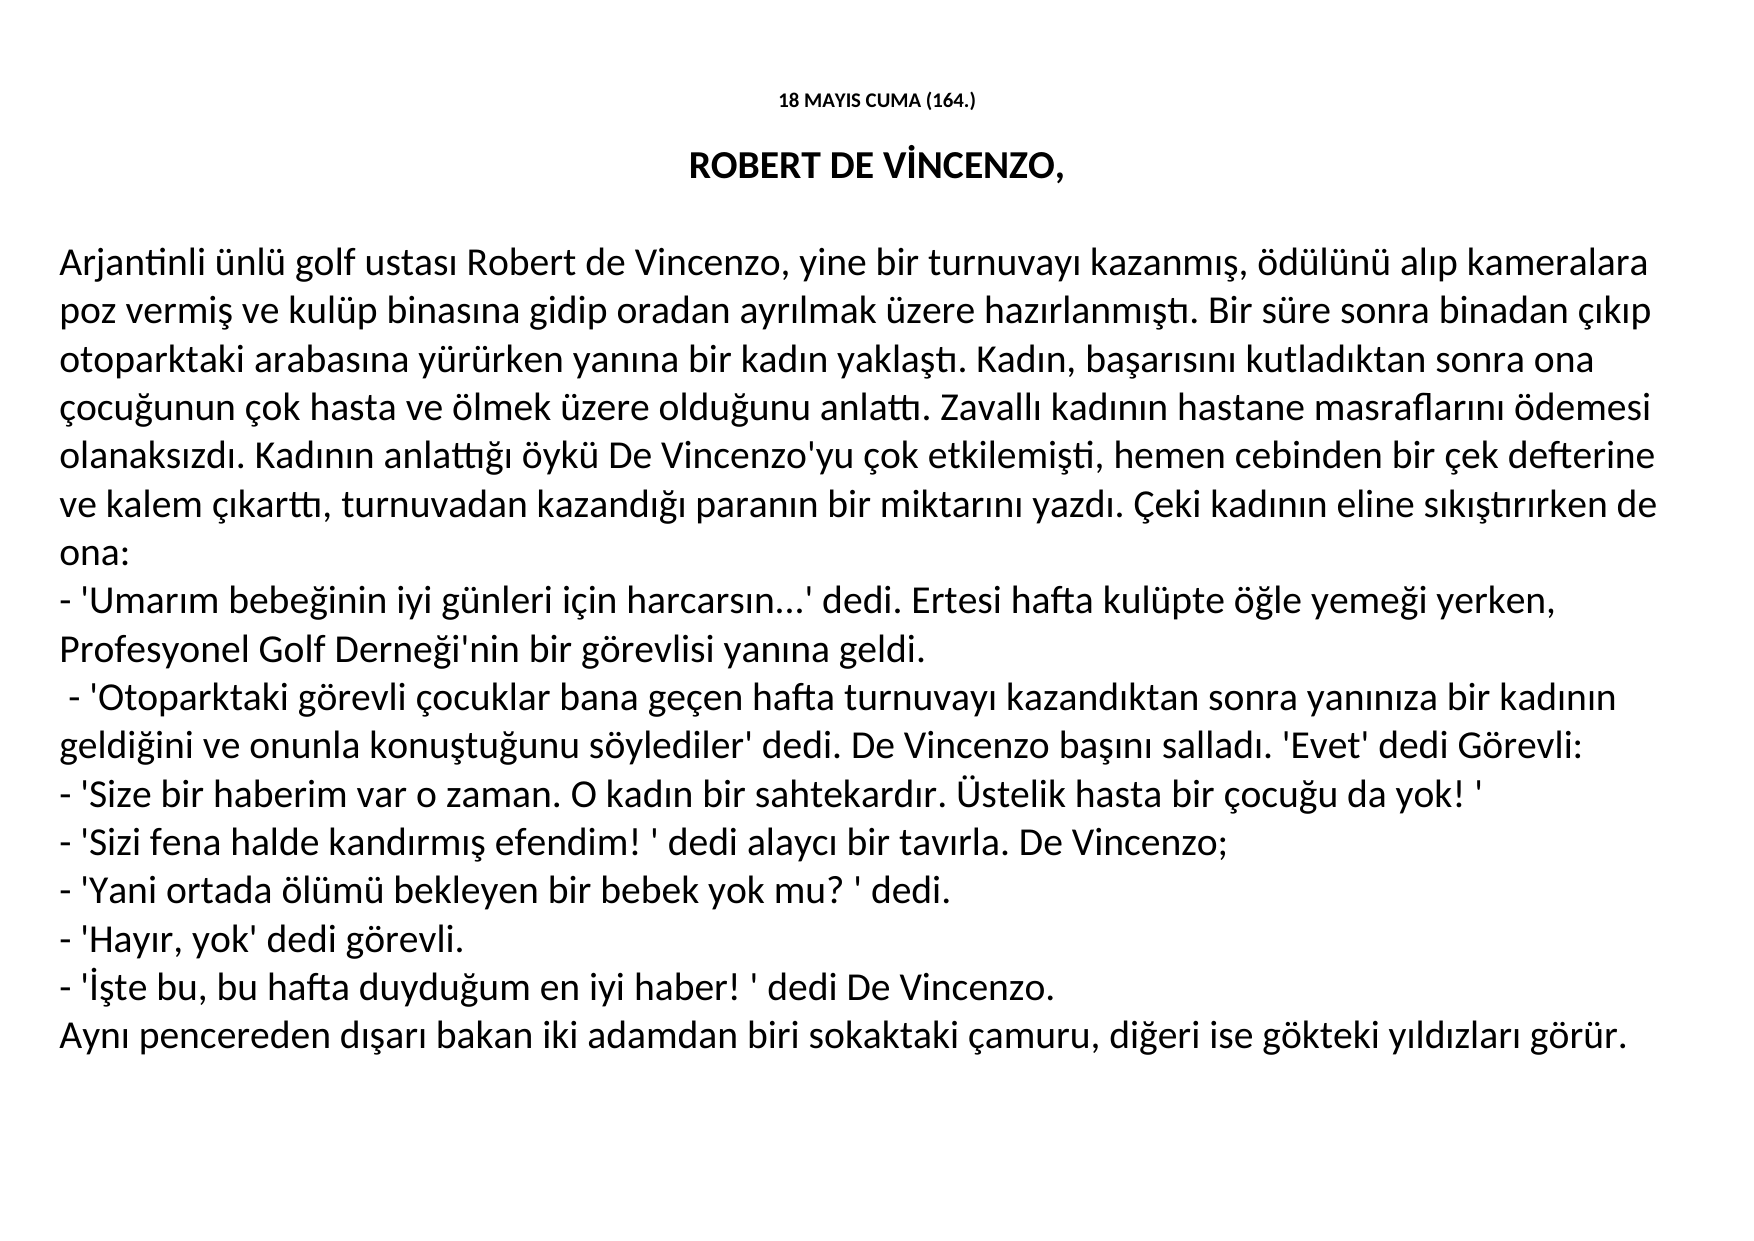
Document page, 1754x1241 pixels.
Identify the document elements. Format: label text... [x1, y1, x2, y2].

text - 'Hayır, yok' dedi görevli. [59, 914, 1695, 962]
text - 'Otoparktaki görevli çocuklar bana geçen hafta turnuvayı kazandıktan sonra yanınıza bir kadının geldiğini ve onunla konuştuğunu söylediler' dedi. De Vincenzo başını salladı. 'Evet' dedi Görevli: [59, 672, 1695, 769]
text ROBERT DE VİNCENZO, [59, 141, 1695, 189]
text Arjantinli ünlü golf ustası Robert de Vincenzo, yine bir turnuvayı kazanmış, ödülünü alıp kameralara poz vermiş ve kulüp binasına gidip oradan ayrılmak üzere hazırlanmıştı. Bir süre sonra binadan çıkıp otoparktaki arabasına yürürken yanına bir kadın yaklaştı. Kadın, başarısını kutladıktan sonra ona çocuğunun çok hasta ve ölmek üzere olduğunu anlattı. Zavallı kadının hastane masraflarını ödemesi olanaksızdı. Kadının anlattığı öykü De Vincenzo'yu çok etkilemişti, hemen cebinden bir çek defterine ve kalem çıkarttı, turnuvadan kazandığı paranın bir miktarını yazdı. Çeki kadının eline sıkıştırırken de ona: [59, 237, 1695, 576]
text Aynı pencereden dışarı bakan iki adamdan biri sokaktaki çamuru, diğeri ise gökteki yıldızları görür. [59, 1011, 1695, 1059]
text - 'Umarım bebeğinin iyi günleri için harcarsın...' dedi. Ertesi hafta kulüpte öğle yemeği yerken, Profesyonel Golf Derneği'nin bir görevlisi yanına geldi. [59, 576, 1695, 672]
text - 'Yani ortada ölümü bekleyen bir bebek yok mu? ' dedi. [59, 866, 1695, 914]
text - 'Sizi fena halde kandırmış efendim! ' dedi alaycı bir tavırla. De Vincenzo; [59, 817, 1695, 866]
text - 'İşte bu, bu hafta duyduğum en iyi haber! ' dedi De Vincenzo. [59, 962, 1695, 1011]
text - 'Size bir haberim var o zaman. O kadın bir sahtekardır. Üstelik hasta bir çocuğu da yok! ' [59, 769, 1695, 817]
text 18 MAYIS CUMA (164.) [59, 87, 1695, 112]
